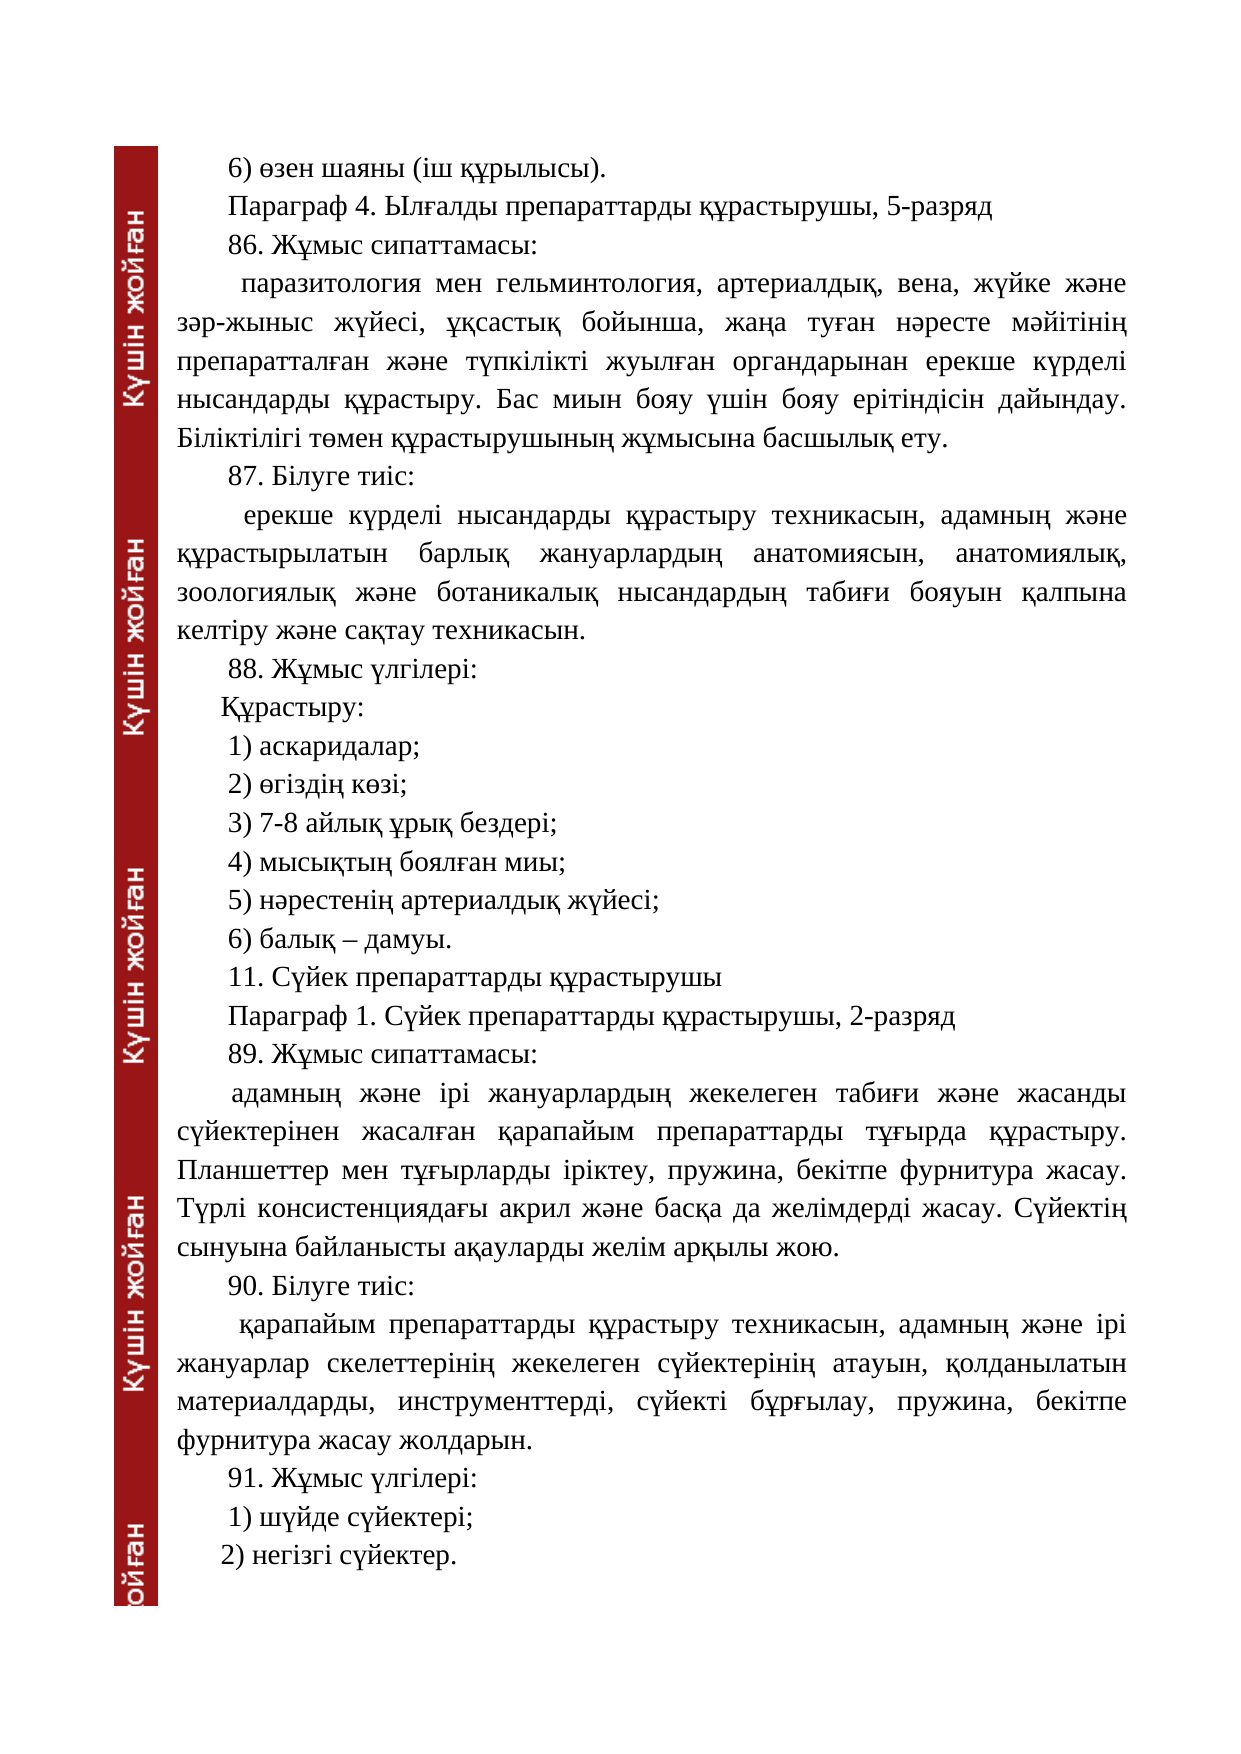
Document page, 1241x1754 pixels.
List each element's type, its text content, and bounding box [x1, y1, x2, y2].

text 6) өзен шаяны (іш құрылысы). [112, 150, 1128, 183]
picture [114, 222, 158, 227]
text 90. Білуге тиіс: [112, 1268, 1128, 1301]
picture [114, 1455, 158, 1460]
picture [114, 492, 158, 497]
picture [114, 684, 158, 689]
text Параграф 1. Сүйек препараттарды құрастырушы, 2-разряд [112, 998, 1128, 1031]
text паразитология мен гельминтология, артериалдық, вена, жүйке және зәр-жыныс жүйесі, ұқсастық бойынша, жаңа туған нәресте мәйітінің препаратталған және түпкілікті жуылған органдарынан ерекше күрделі нысандарды құрастыру. Бас миын бояу үшін бояу ерітіндісін дайындау. Біліктілігі төмен құрастырушының жұмысына басшылық ету. [112, 266, 1128, 453]
text 1) шүйде сүйектері; [112, 1499, 1128, 1532]
text қарапайым препараттарды құрастыру техникасын, адамның және ірі жануарлар скелеттерінің жекелеген сүйектерінің атауын, қолданылатын материалдарды, инструменттерді, сүйекті бұрғылау, пружина, бекітпе фурнитура жасау жолдарын. [112, 1306, 1128, 1455]
picture [114, 1571, 158, 1606]
text 2) негізгі сүйектер. [112, 1537, 1128, 1571]
picture [114, 877, 158, 882]
picture [114, 1070, 158, 1075]
picture [114, 183, 158, 188]
picture [114, 1494, 158, 1499]
picture [114, 1532, 158, 1537]
text 3) 7-8 айлық ұрық бездері; [112, 805, 1128, 839]
text 5) нәрестенің артериалдық жүйесі; [112, 882, 1128, 916]
text 91. Жұмыс үлгілері: [112, 1460, 1128, 1494]
text 6) балық – дамуы. [112, 921, 1128, 954]
picture [114, 1031, 158, 1036]
picture [114, 916, 158, 921]
text Параграф 4. Ылғалды препараттарды құрастырушы, 5-разряд [112, 188, 1128, 222]
picture [114, 1301, 158, 1306]
text 87. Білуге тиіс: [112, 458, 1128, 492]
text 88. Жұмыс үлгілері: [112, 651, 1128, 684]
text 2) өгіздің көзі; [112, 767, 1128, 800]
picture [114, 146, 158, 150]
picture [114, 839, 158, 844]
picture [114, 646, 158, 651]
picture [114, 1263, 158, 1268]
text адамның және ірі жануарлардың жекелеген табиғи және жасанды сүйектерінен жасалған қарапайым препараттарды тұғырда құрастыру. Планшеттер мен тұғырларды іріктеу, пружина, бекітпе фурнитура жасау. Түрлі консистенциядағы акрил және басқа да желімдерді жасау. Сүйектің сынуына байланысты ақауларды желім арқылы жою. [112, 1075, 1128, 1263]
picture [114, 261, 158, 266]
text 4) мысықтың боялған миы; [112, 844, 1128, 877]
picture [114, 800, 158, 805]
picture [114, 723, 158, 728]
picture [114, 954, 158, 959]
text Құрастыру: [112, 689, 1128, 723]
text 11. Сүйек препараттарды құрастырушы [112, 959, 1128, 993]
picture [114, 762, 158, 767]
picture [114, 993, 158, 998]
picture [114, 453, 158, 458]
text ерекше күрделі нысандарды құрастыру техникасын, адамның және құрастырылатын барлық жануарлардың анатомиясын, анатомиялық, зоологиялық және ботаникалық нысандардың табиғи бояуын қалпына келтіру және сақтау техникасын. [112, 497, 1128, 646]
text 86. Жұмыс сипаттамасы: [112, 227, 1128, 261]
text 89. Жұмыс сипаттамасы: [112, 1036, 1128, 1070]
text 1) аскаридалар; [112, 728, 1128, 762]
